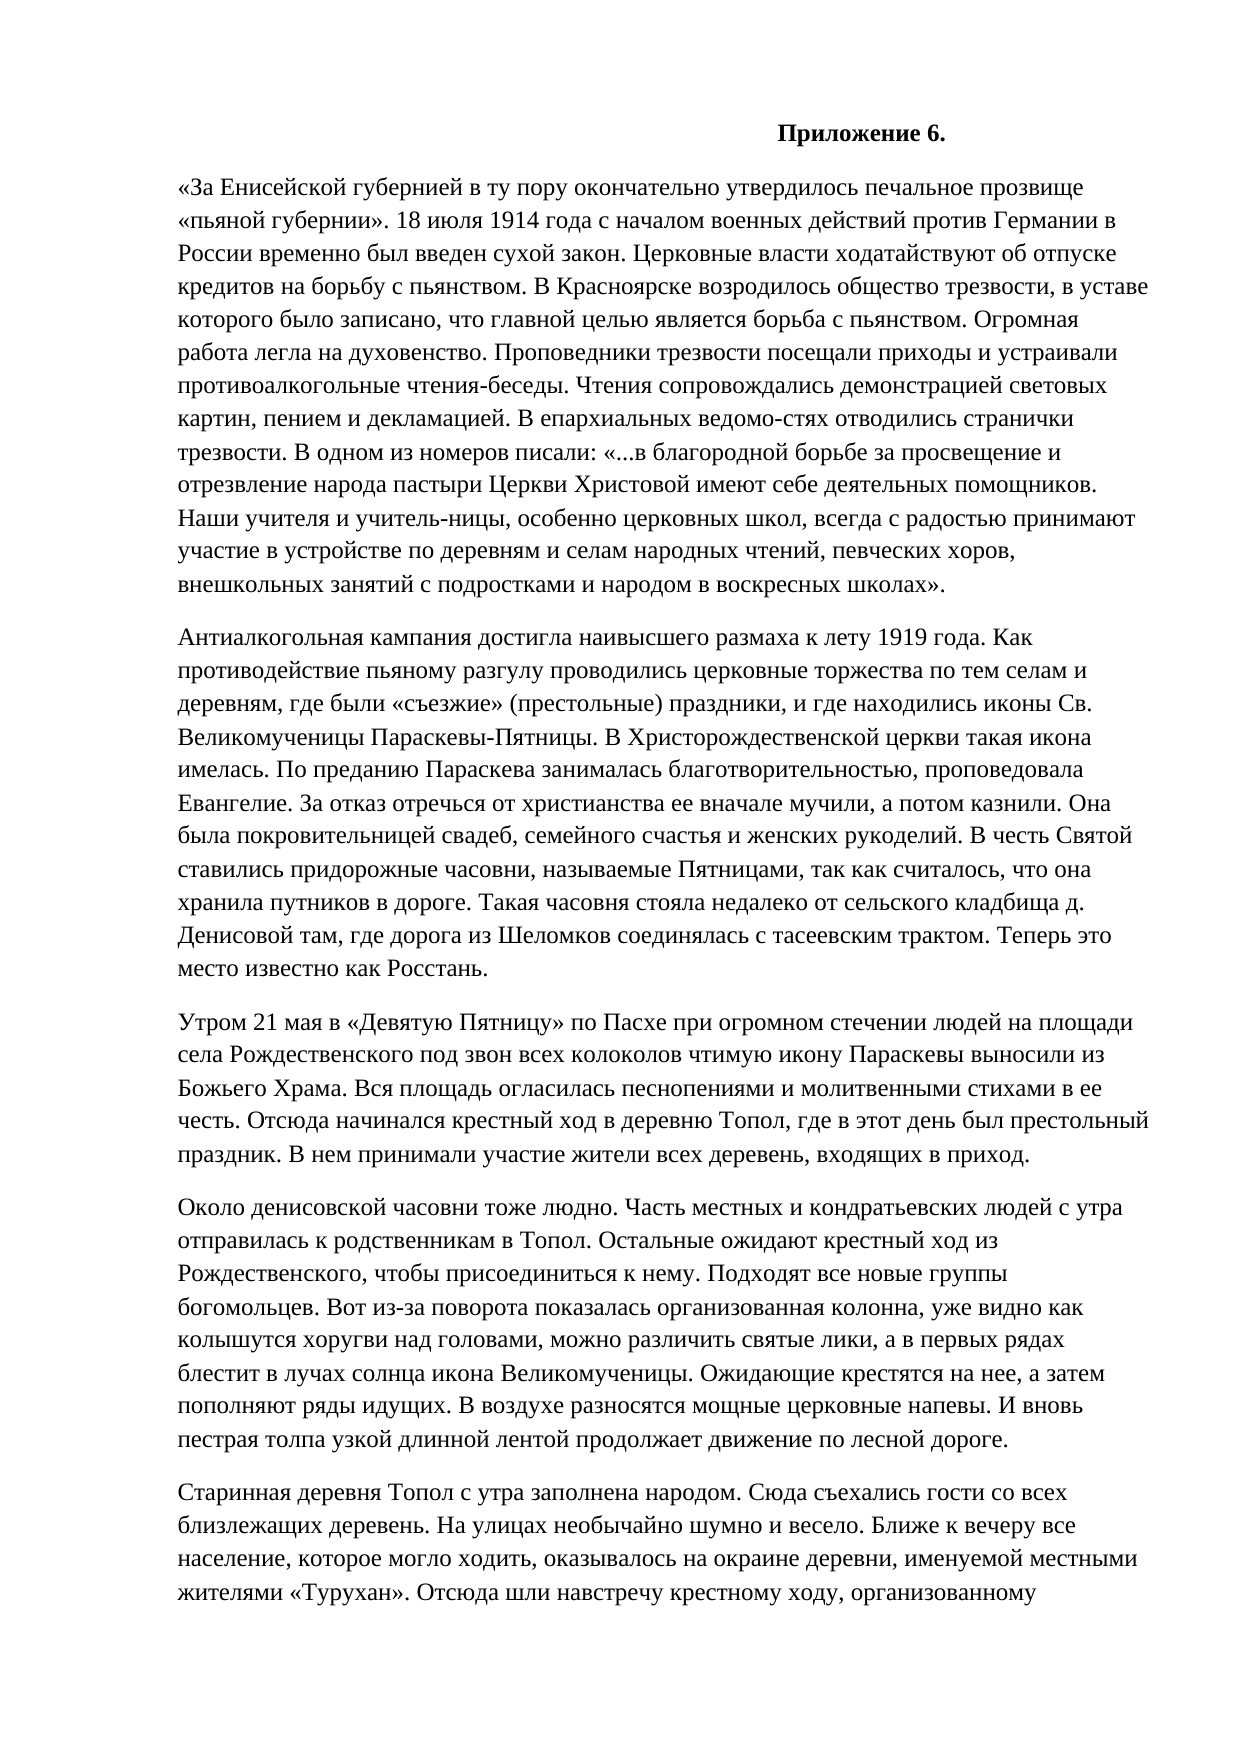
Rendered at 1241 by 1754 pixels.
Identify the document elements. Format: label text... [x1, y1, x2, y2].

text Антиалкогольная кампания достигла наивысшего размаха к лету 1919 года. Как противодействие пьяному разгулу проводились церковные торжества по тем селам и деревням, где были «съезжие» (престольные) праздники, и где находились иконы Св. Великомученицы Параскевы-Пятницы. В Христорождественской церкви такая икона имелась. По преданию Параскева занималась благотворительностью, проповедовала Евангелие. За отказ отречься от христианства ее вначале мучили, а потом казнили. Она была покровительницей свадеб, семейного счастья и женских рукоделий. В честь Святой ставились придорожные часовни, называемые Пятницами, так как считалось, что она хранила путников в дороге. Такая часовня стояла недалеко от сельского кладбища д. Денисовой там, где дорога из Шеломков соединялась с тасеевским трактом. Теперь это место известно как Росстань. [177, 622, 1152, 981]
text «За Енисейской губернией в ту пору окончательно утвердилось печальное прозвище «пьяной губернии». 18 июля 1914 года с началом военных действий против Германии в России временно был введен сухой закон. Церковные власти ходатайствуют об отпуске кредитов на борьбу с пьянством. В Красноярске возродилось общество трезвости, в уставе которого было записано, что главной целью является борьба с пьянством. Огромная работа легла на духовенство. Проповедники трезвости посещали приходы и устраивали противоалкогольные чтения-беседы. Чтения сопровождались демонстрацией световых картин, пением и декламацией. В епархиальных ведомо-стях отводились странички трезвости. В одном из номеров писали: «...в благородной борьбе за просвещение и отрезвление народа пастыри Церкви Христовой имеют себе деятельных помощников. Наши учителя и учитель-ницы, особенно церковных школ, всегда с радостью принимают участие в устройстве по деревням и селам народных чтений, певческих хоров, внешкольных занятий с подростками и народом в воскресных школах». [177, 172, 1152, 597]
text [177, 1477, 1152, 1605]
text Приложение 6. [177, 118, 1152, 147]
text Утром 21 мая в «Девятую Пятницу» по Пасхе при огромном стечении людей на площади села Рождественского под звон всех колоколов чтимую икону Параскевы выносили из Божьего Храма. Вся площадь огласилась песнопениями и молитвенными стихами в ее честь. Отсюда начинался крестный ход в деревню Топол, где в этот день был престольный праздник. В нем принимали участие жители всех деревень, входящих в приход. [177, 1007, 1152, 1167]
text Около денисовской часовни тоже людно. Часть местных и кондратьевских людей с утра отправилась к родственникам в Топол. Остальные ожидают крестный ход из Рождественского, чтобы присоединиться к нему. Подходят все новые группы богомольцев. Вот из-за поворота показалась организованная колонна, уже видно как колышутся хоругви над головами, можно различить святые лики, а в первых рядах блестит в лучах солнца икона Великомученицы. Ожидающие крестятся на нее, а затем пополняют ряды идущих. В воздухе разносятся мощные церковные напевы. И вновь пестрая толпа узкой длинной лентой продолжает движение по лесной дороге. [177, 1192, 1152, 1452]
